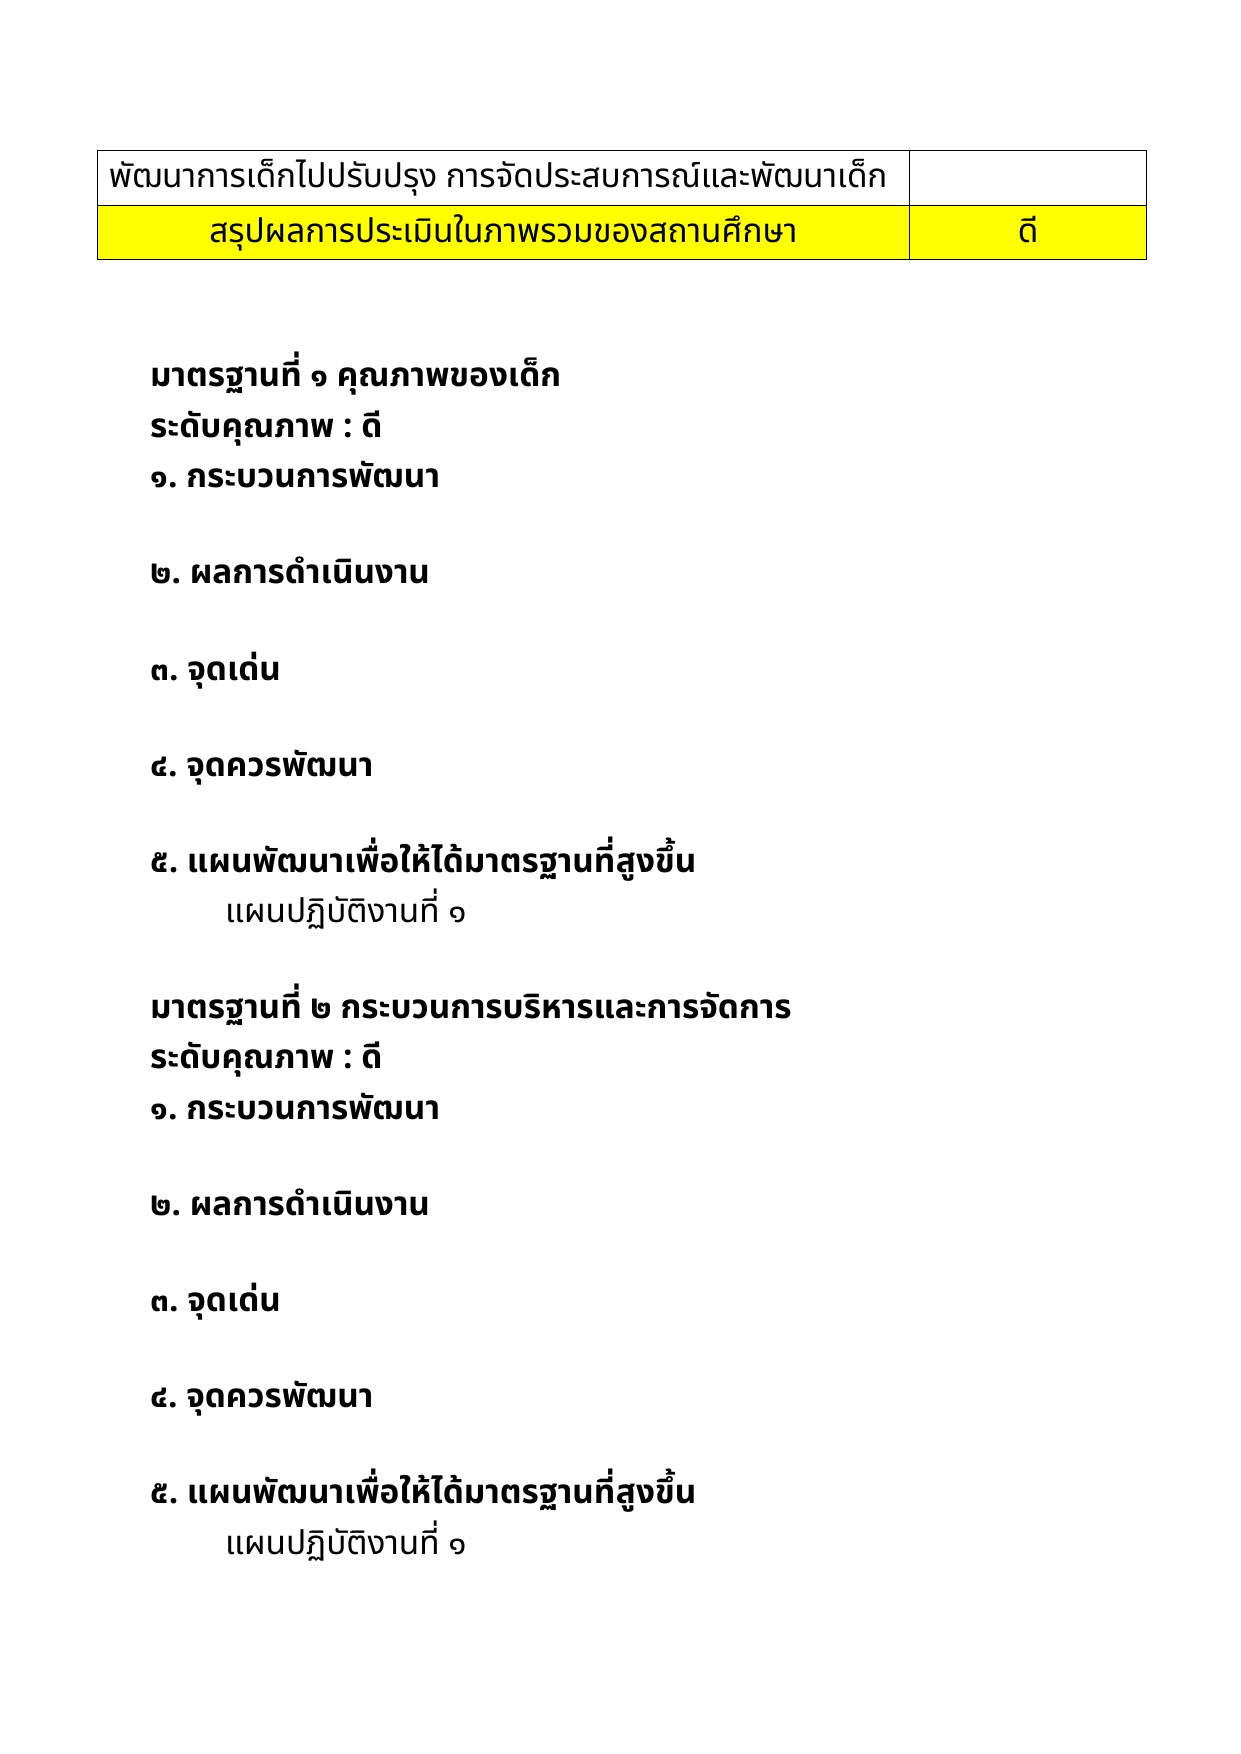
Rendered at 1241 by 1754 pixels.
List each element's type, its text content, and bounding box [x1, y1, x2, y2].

text แผนปฏิบัติงานที่ ๑ [150, 1519, 1090, 1569]
table_cell ดี [910, 206, 1146, 259]
text มาตรฐานที่ ๒ กระบวนการบริหารและการจัดการ [150, 983, 1090, 1033]
text ๑. กระบวนการพัฒนา [150, 452, 1090, 503]
table_cell สรุปผลการประเมินในภาพรวมของสถานศึกษา [98, 206, 909, 259]
text ระดับคุณภาพ : ดี [150, 402, 1090, 452]
text ๔. จุดควรพัฒนา [150, 1372, 1090, 1423]
text ๕. แผนพัฒนาเพื่อให้ได้มาตรฐานที่สูงขึ้น [150, 1468, 1090, 1519]
text ระดับคุณภาพ : ดี [150, 1033, 1090, 1084]
text ๒. ผลการดำเนินงาน [150, 548, 1090, 599]
text ๔. จุดควรพัฒนา [150, 740, 1090, 791]
text ๓. จุดเด่น [150, 644, 1090, 695]
table_cell ดี [910, 151, 1146, 205]
text ๒. ผลการดำเนินงาน [150, 1180, 1090, 1231]
text ๑. กระบวนการพัฒนา [150, 1084, 1090, 1134]
text ๕. แผนพัฒนาเพื่อให้ได้มาตรฐานที่สูงขึ้น [150, 836, 1090, 887]
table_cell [98, 151, 909, 205]
text แผนปฏิบัติงานที่ ๑ [150, 887, 1090, 937]
text มาตรฐานที่ ๑ คุณภาพของเด็ก [150, 351, 1090, 402]
text ๓. จุดเด่น [150, 1276, 1090, 1327]
